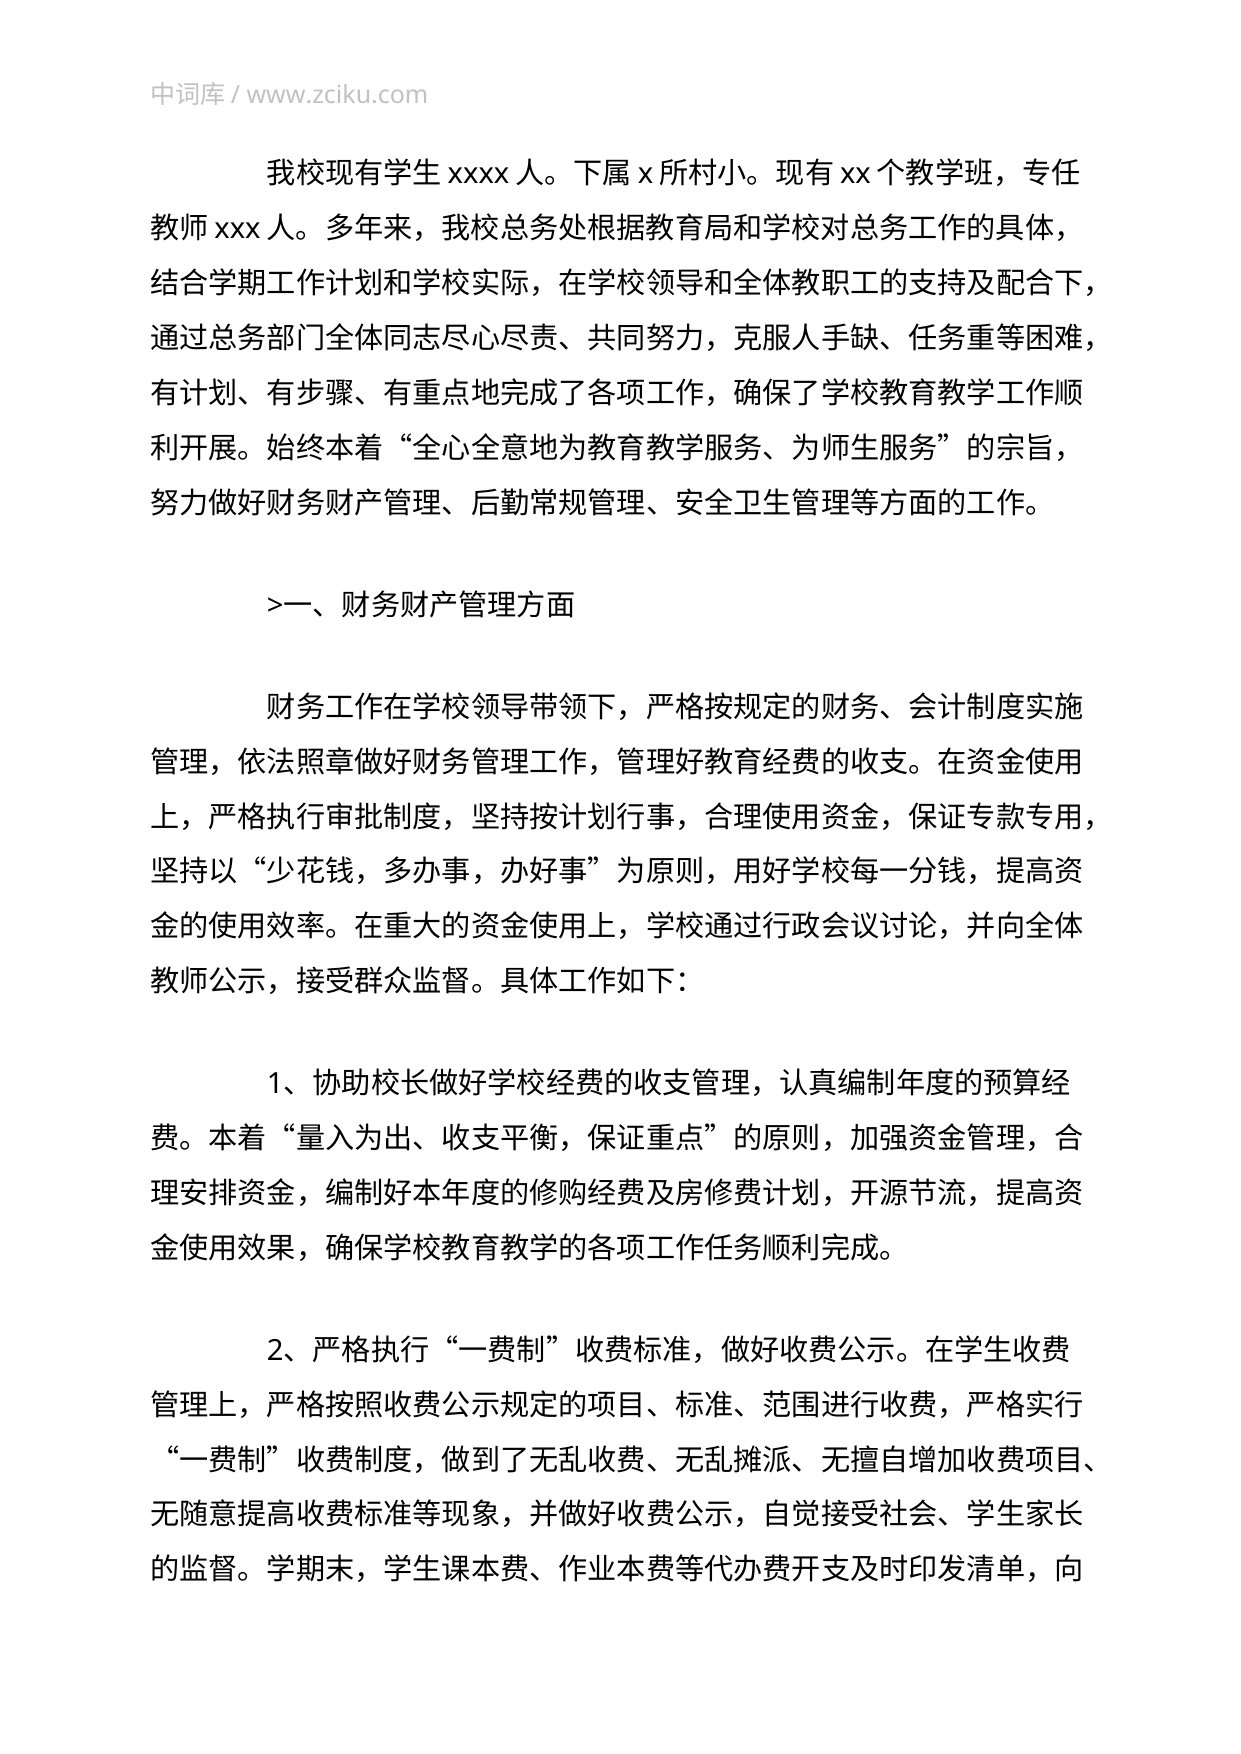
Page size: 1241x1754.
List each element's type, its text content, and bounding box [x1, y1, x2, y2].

text 1、协助校长做好学校经费的收支管理，认真编制年度的预算经费。本着“量入为出、收支平衡，保证重点”的原则，加强资金管理，合理安排资金，编制好本年度的修购经费及房修费计划，开源节流，提高资金使用效果，确保学校教育教学的各项工作任务顺利完成。 [150, 1059, 1090, 1267]
text >一、财务财产管理方面 [150, 581, 1090, 624]
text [150, 1326, 1090, 1588]
text 我校现有学生xxxx人。下属x所村小。现有xx个教学班，专任教师xxx人。多年来，我校总务处根据教育局和学校对总务工作的具体，结合学期工作计划和学校实际，在学校领导和全体教职工的支持及配合下，通过总务部门全体同志尽心尽责、共同努力，克服人手缺、任务重等困难，有计划、有步骤、有重点地完成了各项工作，确保了学校教育教学工作顺利开展。始终本着“全心全意地为教育教学服务、为师生服务”的宗旨，努力做好财务财产管理、后勤常规管理、安全卫生管理等方面的工作。 [150, 150, 1090, 522]
text 财务工作在学校领导带领下，严格按规定的财务、会计制度实施管理，依法照章做好财务管理工作，管理好教育经费的收支。在资金使用上，严格执行审批制度，坚持按计划行事，合理使用资金，保证专款专用，坚持以“少花钱，多办事，办好事”为原则，用好学校每一分钱，提高资金的使用效率。在重大的资金使用上，学校通过行政会议讨论，并向全体教师公示，接受群众监督。具体工作如下： [150, 683, 1090, 1000]
